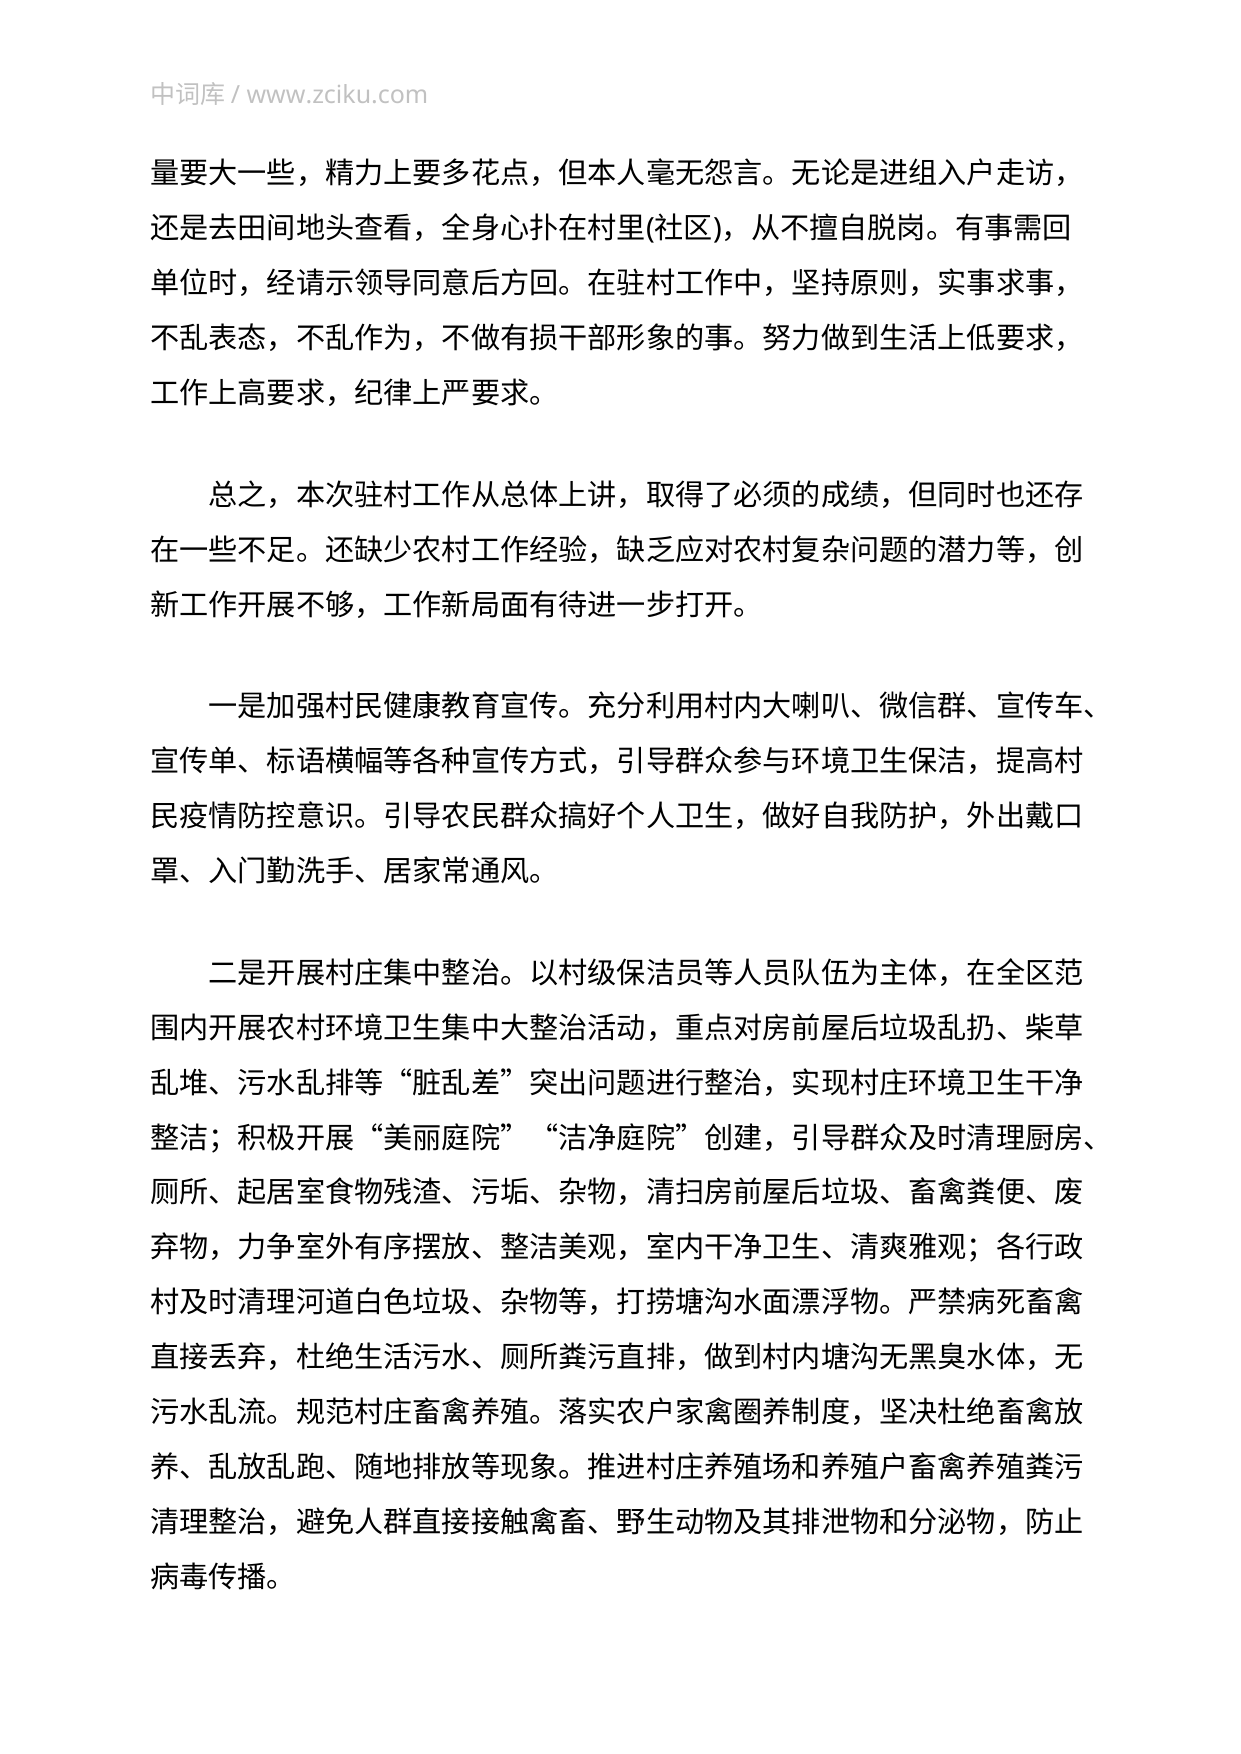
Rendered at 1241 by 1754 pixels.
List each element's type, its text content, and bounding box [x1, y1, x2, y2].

text 二是开展村庄集中整治。以村级保洁员等人员队伍为主体，在全区范围内开展农村环境卫生集中大整治活动，重点对房前屋后垃圾乱扔、柴草乱堆、污水乱排等“脏乱差”突出问题进行整治，实现村庄环境卫生干净整洁；积极开展“美丽庭院”“洁净庭院”创建，引导群众及时清理厨房、厕所、起居室食物残渣、污垢、杂物，清扫房前屋后垃圾、畜禽粪便、废弃物，力争室外有序摆放、整洁美观，室内干净卫生、清爽雅观；各行政村及时清理河道白色垃圾、杂物等，打捞塘沟水面漂浮物。严禁病死畜禽直接丢弃，杜绝生活污水、厕所粪污直排，做到村内塘沟无黑臭水体，无污水乱流。规范村庄畜禽养殖。落实农户家禽圈养制度，坚决杜绝畜禽放养、乱放乱跑、随地排放等现象。推进村庄养殖场和养殖户畜禽养殖粪污清理整治，避免人群直接接触禽畜、野生动物及其排泄物和分泌物，防止病毒传播。 [150, 949, 1090, 1596]
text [150, 150, 1090, 412]
text 总之，本次驻村工作从总体上讲，取得了必须的成绩，但同时也还存在一些不足。还缺少农村工作经验，缺乏应对农村复杂问题的潜力等，创新工作开展不够，工作新局面有待进一步打开。 [150, 471, 1090, 623]
text 一是加强村民健康教育宣传。充分利用村内大喇叭、微信群、宣传车、宣传单、标语横幅等各种宣传方式，引导群众参与环境卫生保洁，提高村民疫情防控意识。引导农民群众搞好个人卫生，做好自我防护，外出戴口罩、入门勤洗手、居家常通风。 [150, 683, 1090, 890]
